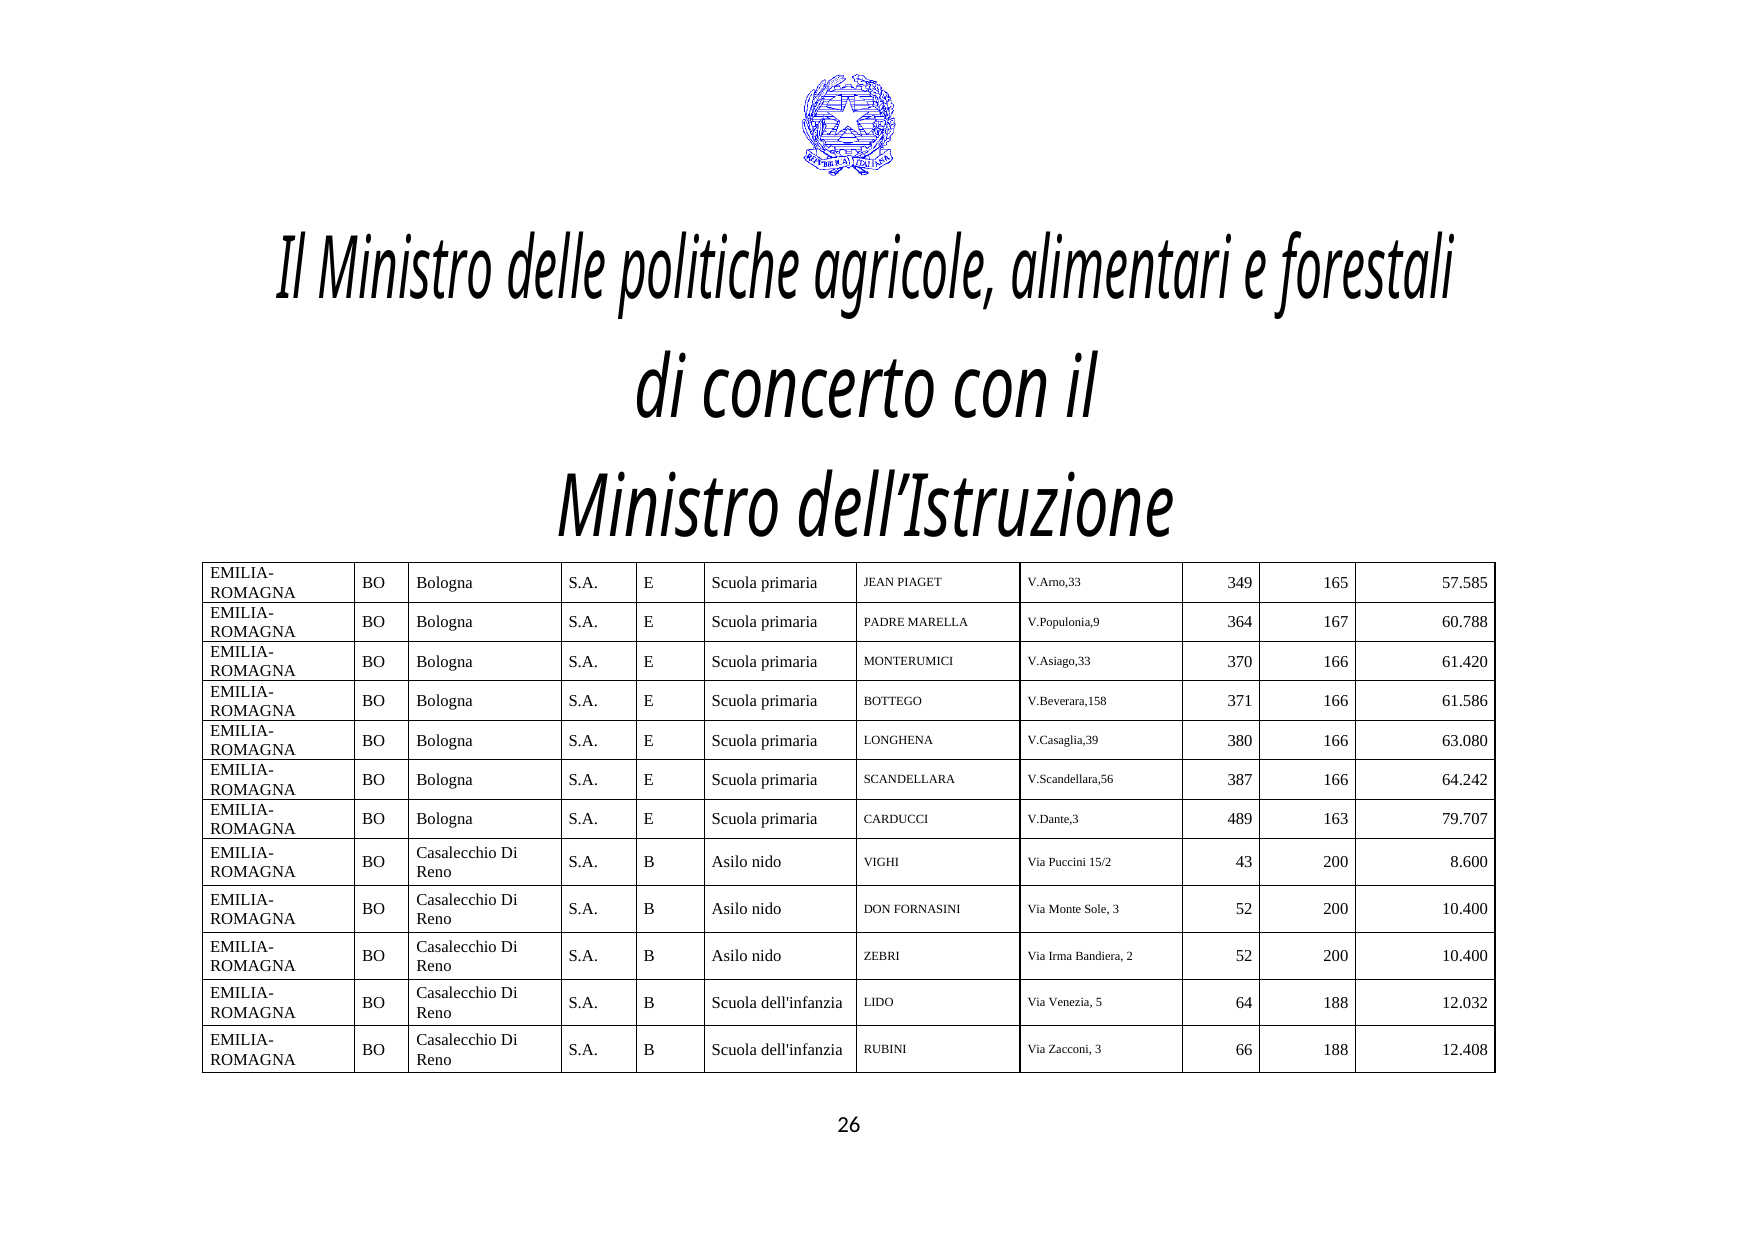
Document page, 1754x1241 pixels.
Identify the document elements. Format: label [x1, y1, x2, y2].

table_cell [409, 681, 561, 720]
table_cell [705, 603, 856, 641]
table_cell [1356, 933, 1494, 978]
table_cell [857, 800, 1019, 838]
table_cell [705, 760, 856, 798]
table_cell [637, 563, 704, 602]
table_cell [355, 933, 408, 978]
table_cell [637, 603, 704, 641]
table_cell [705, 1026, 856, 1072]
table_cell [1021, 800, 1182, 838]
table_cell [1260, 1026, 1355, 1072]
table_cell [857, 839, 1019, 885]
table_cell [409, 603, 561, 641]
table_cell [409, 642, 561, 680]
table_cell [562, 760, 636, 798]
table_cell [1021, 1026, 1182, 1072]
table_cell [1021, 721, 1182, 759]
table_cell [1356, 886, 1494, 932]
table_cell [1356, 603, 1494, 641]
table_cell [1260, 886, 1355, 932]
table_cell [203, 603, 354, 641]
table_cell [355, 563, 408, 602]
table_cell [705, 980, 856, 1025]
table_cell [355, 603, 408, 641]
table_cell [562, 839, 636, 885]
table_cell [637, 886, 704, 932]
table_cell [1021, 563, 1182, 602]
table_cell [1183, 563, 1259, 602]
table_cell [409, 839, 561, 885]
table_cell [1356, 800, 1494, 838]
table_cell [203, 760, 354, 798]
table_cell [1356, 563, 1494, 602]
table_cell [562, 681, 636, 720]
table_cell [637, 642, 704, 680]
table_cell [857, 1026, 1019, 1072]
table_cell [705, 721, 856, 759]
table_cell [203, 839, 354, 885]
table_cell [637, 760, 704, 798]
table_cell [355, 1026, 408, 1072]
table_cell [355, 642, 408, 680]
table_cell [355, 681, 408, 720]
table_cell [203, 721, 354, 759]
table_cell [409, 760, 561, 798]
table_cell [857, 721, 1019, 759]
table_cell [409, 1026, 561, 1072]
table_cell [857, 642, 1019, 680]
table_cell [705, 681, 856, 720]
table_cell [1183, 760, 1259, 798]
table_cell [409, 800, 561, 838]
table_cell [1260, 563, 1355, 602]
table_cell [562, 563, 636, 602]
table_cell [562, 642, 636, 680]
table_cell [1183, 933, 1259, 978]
picture [801, 73, 896, 177]
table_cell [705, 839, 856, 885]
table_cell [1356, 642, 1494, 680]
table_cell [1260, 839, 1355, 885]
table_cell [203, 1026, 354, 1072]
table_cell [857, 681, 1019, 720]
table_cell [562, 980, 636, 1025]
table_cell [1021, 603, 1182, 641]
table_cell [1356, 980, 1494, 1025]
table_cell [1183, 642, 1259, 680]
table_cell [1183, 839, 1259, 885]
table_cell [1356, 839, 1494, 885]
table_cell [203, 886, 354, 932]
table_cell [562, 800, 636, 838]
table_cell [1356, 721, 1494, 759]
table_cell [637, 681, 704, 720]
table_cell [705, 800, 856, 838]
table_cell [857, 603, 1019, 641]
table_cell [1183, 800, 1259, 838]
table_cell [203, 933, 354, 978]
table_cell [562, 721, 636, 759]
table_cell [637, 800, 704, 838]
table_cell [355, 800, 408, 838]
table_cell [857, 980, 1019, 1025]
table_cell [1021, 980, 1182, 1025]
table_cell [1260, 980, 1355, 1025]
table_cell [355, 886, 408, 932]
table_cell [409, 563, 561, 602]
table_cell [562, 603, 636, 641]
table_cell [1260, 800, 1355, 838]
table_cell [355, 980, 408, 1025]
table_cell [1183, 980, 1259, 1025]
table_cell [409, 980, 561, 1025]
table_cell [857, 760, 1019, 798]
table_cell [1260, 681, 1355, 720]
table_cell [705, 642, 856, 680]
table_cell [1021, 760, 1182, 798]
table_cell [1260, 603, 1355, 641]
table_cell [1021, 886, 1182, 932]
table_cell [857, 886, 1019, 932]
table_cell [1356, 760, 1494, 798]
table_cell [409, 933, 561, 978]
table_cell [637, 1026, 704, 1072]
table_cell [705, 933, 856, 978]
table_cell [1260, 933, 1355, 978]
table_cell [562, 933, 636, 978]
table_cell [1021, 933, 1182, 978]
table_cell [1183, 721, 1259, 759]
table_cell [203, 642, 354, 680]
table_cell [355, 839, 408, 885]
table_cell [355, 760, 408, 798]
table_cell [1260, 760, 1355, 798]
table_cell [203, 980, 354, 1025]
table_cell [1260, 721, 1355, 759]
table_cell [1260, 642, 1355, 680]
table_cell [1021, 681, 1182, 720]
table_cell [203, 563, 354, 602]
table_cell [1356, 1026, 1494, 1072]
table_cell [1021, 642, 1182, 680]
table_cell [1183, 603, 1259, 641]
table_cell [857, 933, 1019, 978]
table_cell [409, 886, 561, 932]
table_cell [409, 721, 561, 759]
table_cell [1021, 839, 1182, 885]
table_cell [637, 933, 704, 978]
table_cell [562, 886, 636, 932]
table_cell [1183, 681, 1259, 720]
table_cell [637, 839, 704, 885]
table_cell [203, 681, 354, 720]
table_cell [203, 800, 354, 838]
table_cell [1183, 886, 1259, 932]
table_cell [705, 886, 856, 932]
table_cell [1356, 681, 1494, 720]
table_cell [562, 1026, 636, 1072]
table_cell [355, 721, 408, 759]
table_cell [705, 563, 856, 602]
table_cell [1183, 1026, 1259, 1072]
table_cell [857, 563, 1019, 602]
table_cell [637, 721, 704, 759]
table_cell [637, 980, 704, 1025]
